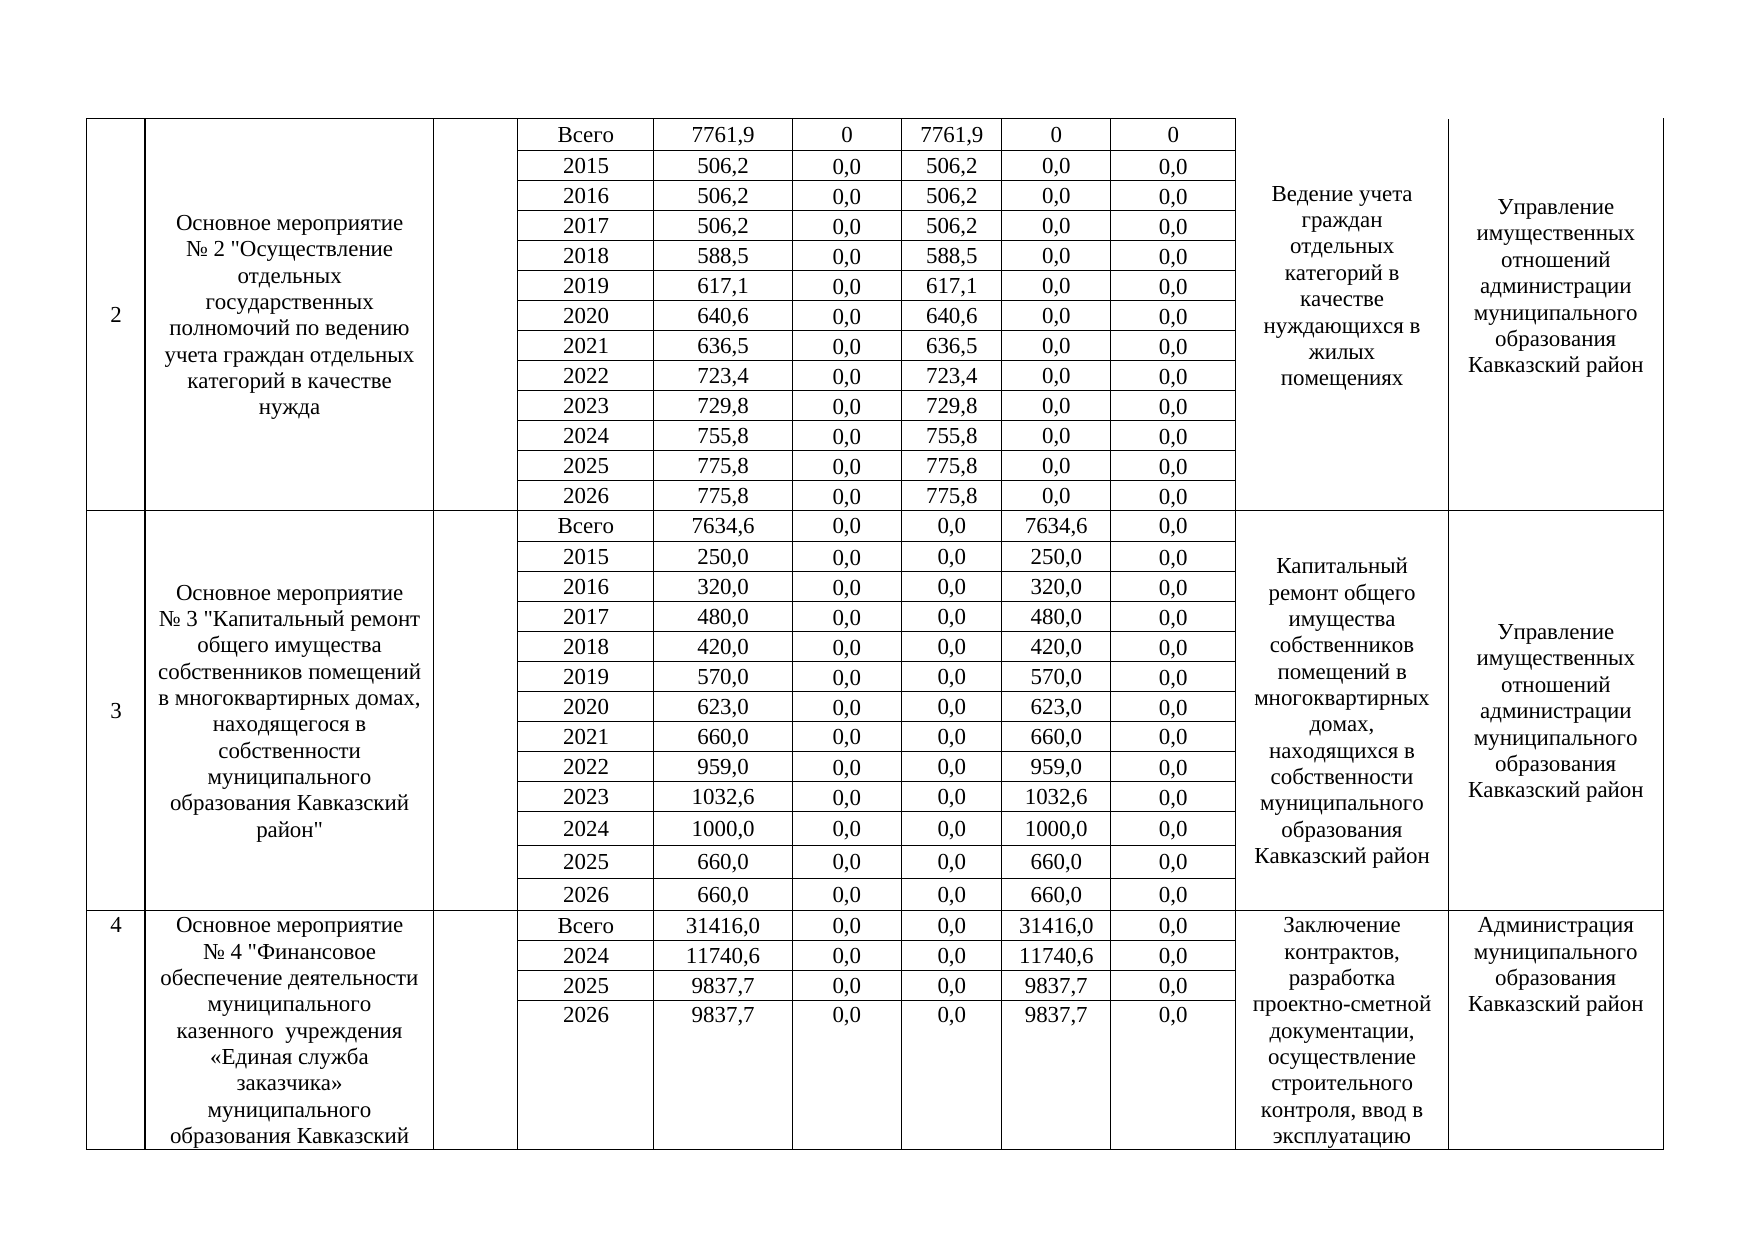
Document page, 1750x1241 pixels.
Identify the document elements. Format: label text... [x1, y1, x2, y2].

table_cell 0,0 [1111, 391, 1235, 419]
table_cell 7761,9 [654, 119, 792, 149]
table_cell 0,0 [902, 602, 1001, 631]
table_cell 570,0 [654, 662, 792, 691]
table_cell 0,0 [1111, 331, 1235, 359]
table_cell 0,0 [1002, 481, 1110, 509]
table_cell 0,0 [902, 846, 1001, 877]
table_cell 0,0 [793, 752, 901, 781]
table_cell 0,0 [902, 632, 1001, 661]
table_cell 660,0 [1002, 846, 1110, 877]
table_cell 0,0 [902, 752, 1001, 781]
table_cell 2 [87, 119, 144, 509]
table_cell 0,0 [1111, 511, 1235, 541]
table_cell 660,0 [654, 879, 792, 910]
table_cell 570,0 [1002, 662, 1110, 691]
table_cell 0,0 [1111, 271, 1235, 299]
table_cell 0,0 [1111, 602, 1235, 631]
table_cell [1236, 480, 1448, 509]
table_cell 420,0 [654, 632, 792, 661]
table_cell 250,0 [654, 542, 792, 571]
table_cell 588,5 [902, 241, 1001, 269]
table_cell 959,0 [654, 752, 792, 781]
table_cell 0,0 [793, 572, 901, 601]
table_cell 0,0 [793, 782, 901, 811]
table_cell 729,8 [654, 391, 792, 419]
table_cell 0,0 [793, 301, 901, 329]
table_cell Всего [518, 511, 653, 541]
table_cell 775,8 [902, 481, 1001, 509]
table_cell 0,0 [793, 602, 901, 631]
table_cell 0,0 [793, 542, 901, 571]
table_cell 0,0 [793, 421, 901, 449]
table_cell 0,0 [1002, 331, 1110, 359]
table_cell 0,0 [1002, 361, 1110, 389]
table_cell 320,0 [1002, 572, 1110, 601]
table_cell 723,4 [654, 361, 792, 389]
table_cell 420,0 [1002, 632, 1110, 661]
table_cell Управление имущественных отношений администрации муниципального образования Кавказский район [1449, 511, 1663, 910]
table_cell [434, 511, 517, 910]
table_cell 0,0 [793, 911, 901, 940]
table_cell 588,5 [654, 241, 792, 269]
table_cell 0,0 [793, 331, 901, 359]
table_cell 0,0 [902, 692, 1001, 721]
table_cell 2017 [518, 602, 653, 631]
table_cell 2021 [518, 331, 653, 359]
table_cell 0,0 [902, 812, 1001, 845]
table_cell 0,0 [902, 662, 1001, 691]
table_cell 0,0 [902, 511, 1001, 541]
table_cell 0,0 [1002, 421, 1110, 449]
table_cell 0 [1002, 119, 1110, 149]
table_cell 0,0 [1002, 271, 1110, 299]
table_cell Основное мероприятие № 3 "Капитальный ремонт общего имущества собственников помещений в многоквартирных домах, находящегося в собственности муниципального образования Кавказский район" [146, 511, 433, 910]
table_cell 0,0 [1111, 722, 1235, 751]
table_cell 0,0 [793, 481, 901, 509]
table_cell 0,0 [902, 911, 1001, 940]
table_cell 7761,9 [902, 119, 1001, 149]
table_cell 0,0 [902, 879, 1001, 910]
table_cell 2023 [518, 782, 653, 811]
table_cell Ведение учета граждан отдельных категорий в качестве нуждающихся в жилых помещениях [1236, 118, 1448, 479]
table_cell 9837,7 [654, 1001, 792, 1148]
table_cell 660,0 [1002, 722, 1110, 751]
table_cell 2023 [518, 391, 653, 419]
table_cell 0,0 [1111, 941, 1235, 970]
table_cell 0,0 [1111, 181, 1235, 209]
table_cell 636,5 [654, 331, 792, 359]
table_cell 775,8 [654, 451, 792, 479]
table_cell 2024 [518, 421, 653, 449]
table_cell Всего [518, 911, 653, 940]
table_cell 2025 [518, 971, 653, 1000]
table_cell 0,0 [1111, 542, 1235, 571]
table_cell 0,0 [1111, 632, 1235, 661]
table_cell 2016 [518, 181, 653, 209]
table_cell 0,0 [1111, 151, 1235, 179]
table_cell 0,0 [1111, 662, 1235, 691]
table_cell 0,0 [793, 692, 901, 721]
table_cell 0,0 [1111, 572, 1235, 601]
table_cell 0,0 [1002, 241, 1110, 269]
table_cell 0,0 [793, 1001, 901, 1148]
table_cell 2026 [518, 879, 653, 910]
table_cell 11740,6 [654, 941, 792, 970]
table_cell 480,0 [654, 602, 792, 631]
table_cell 755,8 [902, 421, 1001, 449]
table_cell 1032,6 [654, 782, 792, 811]
table_cell 723,4 [902, 361, 1001, 389]
table_cell 0,0 [1111, 211, 1235, 239]
table_cell 0,0 [1111, 1001, 1235, 1148]
table_cell 506,2 [902, 211, 1001, 239]
table_cell 0,0 [793, 361, 901, 389]
table_cell 2015 [518, 151, 653, 179]
table_cell 506,2 [654, 211, 792, 239]
table_cell 0,0 [793, 211, 901, 239]
table_cell 0,0 [793, 632, 901, 661]
table_cell 7634,6 [1002, 511, 1110, 541]
table_cell 31416,0 [654, 911, 792, 940]
table_cell 660,0 [654, 722, 792, 751]
table_cell 2019 [518, 662, 653, 691]
table_cell 2019 [518, 271, 653, 299]
table_cell 4 [87, 911, 144, 1148]
table_cell 0,0 [1111, 451, 1235, 479]
table_cell 11740,6 [1002, 941, 1110, 970]
table_cell 0,0 [902, 542, 1001, 571]
table_cell 0,0 [1111, 692, 1235, 721]
table_cell 0,0 [1111, 421, 1235, 449]
table_cell 2025 [518, 846, 653, 877]
table_cell 2020 [518, 301, 653, 329]
table_cell 506,2 [902, 181, 1001, 209]
table_cell 2022 [518, 361, 653, 389]
table_cell Основное мероприятие № 2 "Осуществление отдельных государственных полномочий по ведению учета граждан отдельных категорий в качестве нужда [146, 119, 433, 509]
table_cell 0,0 [793, 662, 901, 691]
table_cell 0,0 [793, 241, 901, 269]
table_cell 2015 [518, 542, 653, 571]
table_cell 0,0 [793, 971, 901, 1000]
table_cell Капитальный ремонт общего имущества собственников помещений в многоквартирных домах, находящихся в собственности муниципального образования Кавказский район [1236, 511, 1448, 910]
table_cell Основное мероприятие № 4 "Финансовое обеспечение деятельности муниципального казенного учреждения «Единая служба заказчика» муниципального образования Кавказский район " [146, 911, 433, 1148]
table_cell 0,0 [902, 782, 1001, 811]
table_cell 480,0 [1002, 602, 1110, 631]
table_cell 0,0 [1111, 812, 1235, 845]
table_cell 506,2 [654, 181, 792, 209]
table_cell 2024 [518, 812, 653, 845]
table_cell Управление имущественных отношений администрации муниципального образования Кавказский район [1448, 118, 1663, 479]
table_cell 2018 [518, 632, 653, 661]
table_cell 0,0 [793, 181, 901, 209]
table_cell [434, 911, 517, 1148]
table_cell 0 [1111, 119, 1235, 149]
table_cell 0,0 [793, 846, 901, 877]
table_cell 2025 [518, 451, 653, 479]
table_cell 0,0 [1111, 782, 1235, 811]
table_cell 1000,0 [654, 812, 792, 845]
table_cell 0,0 [1111, 911, 1235, 940]
table_cell 0,0 [793, 511, 901, 541]
table_cell 0,0 [793, 151, 901, 179]
table_cell Заключение контрактов, разработка проектно-сметной документации, осуществление строительного контроля, ввод в эксплуатацию объектов капитального строительства (реконструкции) и капитального ремонта, в том числе объектов социальной инфраструктуры муниципального образования Кавказский район [1236, 911, 1448, 1148]
table_cell 2022 [518, 752, 653, 781]
table_cell 729,8 [902, 391, 1001, 419]
table_cell 0,0 [902, 1001, 1001, 1148]
table_cell 0,0 [1002, 211, 1110, 239]
table_cell 1032,6 [1002, 782, 1110, 811]
table_cell 2021 [518, 722, 653, 751]
table_cell 775,8 [654, 481, 792, 509]
table_cell 31416,0 [1002, 911, 1110, 940]
table_cell 0,0 [1111, 971, 1235, 1000]
table_cell 0,0 [1111, 481, 1235, 509]
table_cell 660,0 [1002, 879, 1110, 910]
table_cell 775,8 [902, 451, 1001, 479]
table_cell 1000,0 [1002, 812, 1110, 845]
table_cell 0,0 [902, 722, 1001, 751]
table_cell 617,1 [902, 271, 1001, 299]
table_cell 0,0 [793, 391, 901, 419]
table_cell 2017 [518, 211, 653, 239]
table_cell 9837,7 [1002, 1001, 1110, 1148]
table_cell 0,0 [1002, 301, 1110, 329]
table_cell 0,0 [1111, 301, 1235, 329]
table_cell 0,0 [793, 271, 901, 299]
table_cell 7634,6 [654, 511, 792, 541]
table_cell 0,0 [793, 879, 901, 910]
table_cell 0,0 [1002, 151, 1110, 179]
table_cell 0,0 [1111, 752, 1235, 781]
table_cell 0,0 [1111, 846, 1235, 877]
table_cell 0,0 [793, 722, 901, 751]
table_cell 9837,7 [654, 971, 792, 1000]
table_cell 2026 [518, 481, 653, 509]
table_cell [434, 119, 517, 509]
table_cell Администрация муниципального образования Кавказский район [1449, 911, 1663, 1148]
table_cell 506,2 [654, 151, 792, 179]
table_cell [1449, 480, 1663, 509]
table_cell 640,6 [654, 301, 792, 329]
table_cell 623,0 [1002, 692, 1110, 721]
table_cell 506,2 [902, 151, 1001, 179]
table_cell 636,5 [902, 331, 1001, 359]
table_cell 617,1 [654, 271, 792, 299]
table_cell 623,0 [654, 692, 792, 721]
table_cell 2026 [518, 1001, 653, 1148]
table_cell 0,0 [1111, 241, 1235, 269]
table_cell 0,0 [1002, 391, 1110, 419]
table_cell 3 [87, 511, 144, 910]
table_cell 2024 [518, 941, 653, 970]
table_cell 0,0 [793, 812, 901, 845]
table_cell 2018 [518, 241, 653, 269]
table_cell 0,0 [1111, 879, 1235, 910]
table_cell 2016 [518, 572, 653, 601]
table_cell 755,8 [654, 421, 792, 449]
table_cell 250,0 [1002, 542, 1110, 571]
table_cell 0,0 [793, 451, 901, 479]
table_cell 2020 [518, 692, 653, 721]
table_cell 0,0 [793, 941, 901, 970]
table_cell Всего [518, 119, 653, 149]
table_cell 9837,7 [1002, 971, 1110, 1000]
table_cell 640,6 [902, 301, 1001, 329]
table_cell 0,0 [902, 971, 1001, 1000]
table_cell 0,0 [1111, 361, 1235, 389]
table_cell 0,0 [1002, 181, 1110, 209]
table_cell 320,0 [654, 572, 792, 601]
table_cell 0,0 [1002, 451, 1110, 479]
table_cell 0 [793, 119, 901, 149]
table_cell 959,0 [1002, 752, 1110, 781]
table_cell 660,0 [654, 846, 792, 877]
table_cell 0,0 [902, 572, 1001, 601]
table_cell 0,0 [902, 941, 1001, 970]
